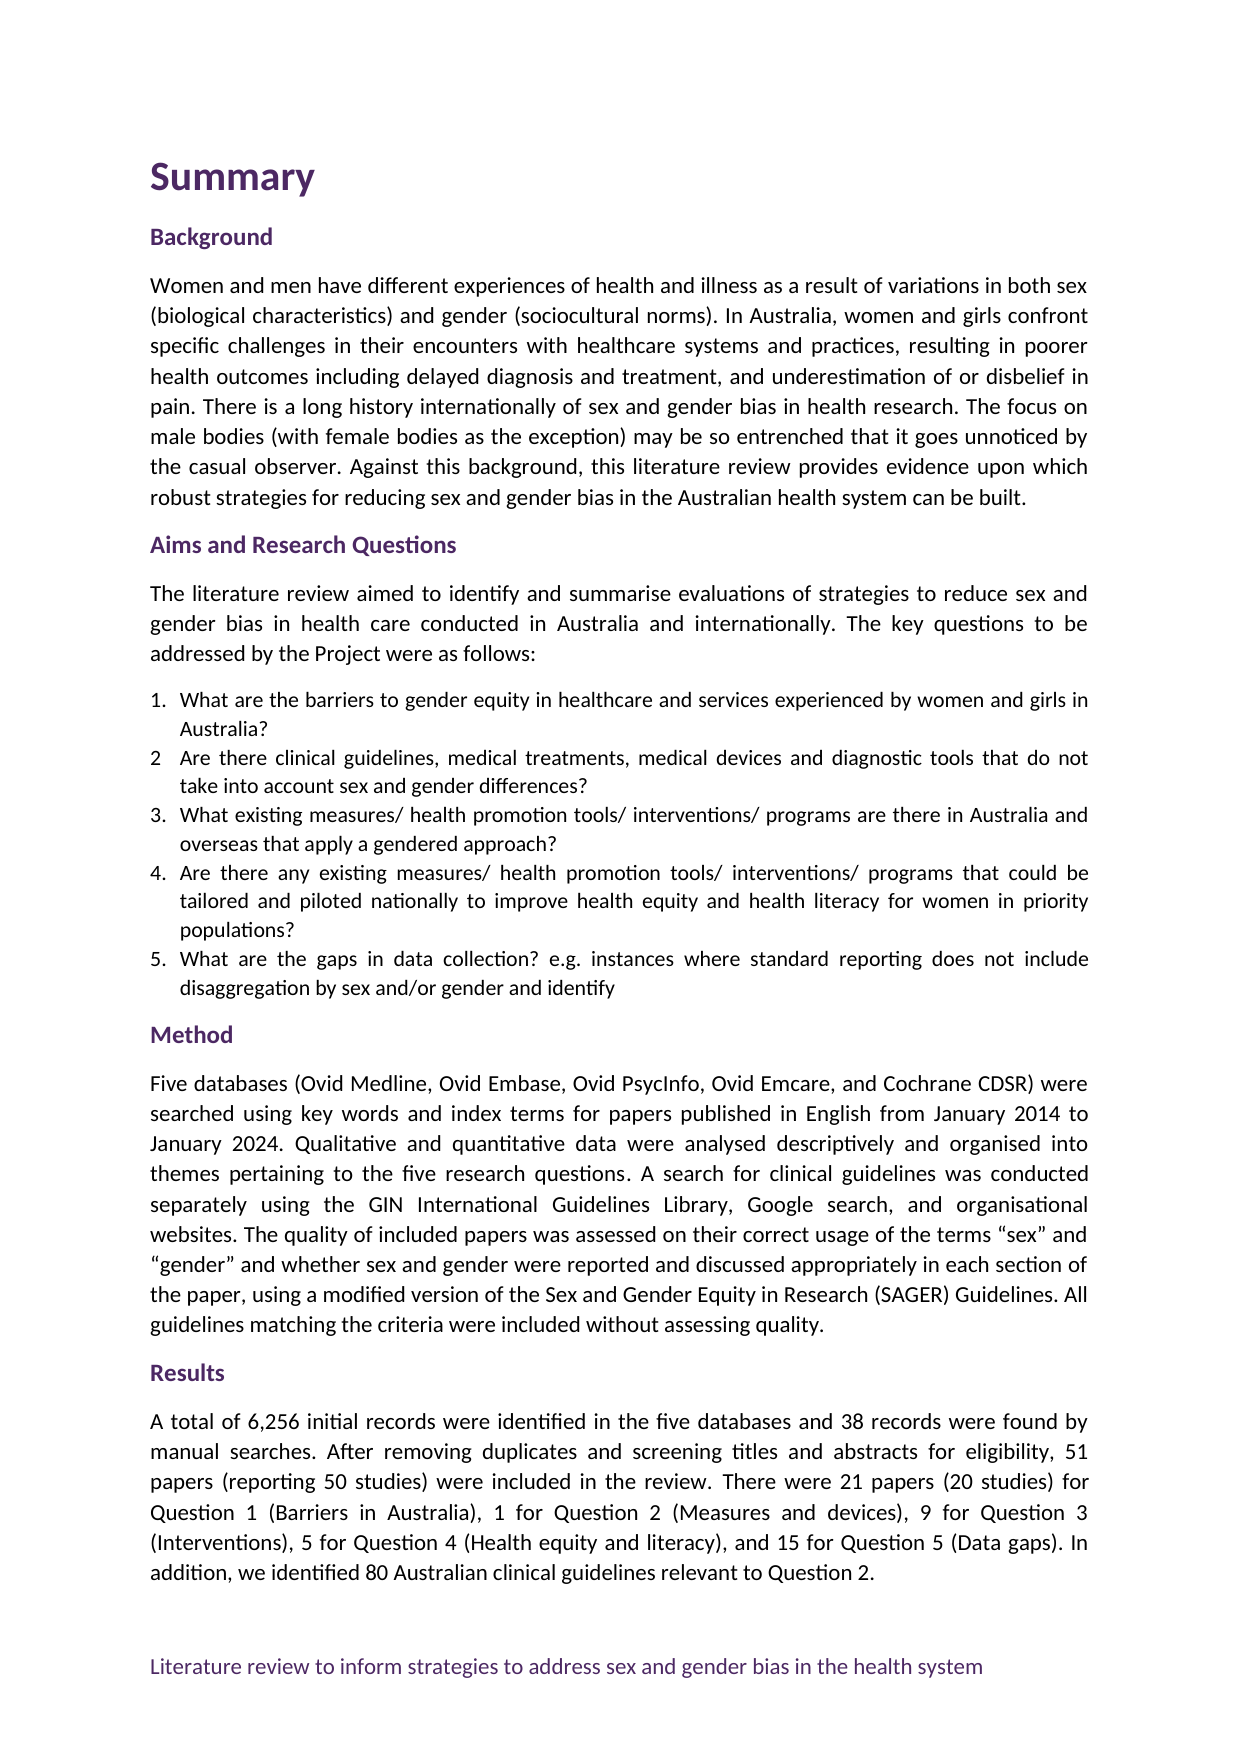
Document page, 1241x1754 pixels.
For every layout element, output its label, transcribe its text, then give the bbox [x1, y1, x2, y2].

text A total of 6,256 initial records were identified in the five databases and 38 records were found by manual searches. After removing duplicates and screening titles and abstracts for eligibility, 51 papers (reporting 50 studies) were included in the review. There were 21 papers (20 studies) for Question 1 (Barriers in Australia), 1 for Question 2 (Measures and devices), 9 for Question 3 (Interventions), 5 for Question 4 (Health equity and literacy), and 15 for Question 5 (Data gaps). In addition, we identified 80 Australian clinical guidelines relevant to Question 2. [150, 1407, 1090, 1586]
list What are the gaps in data collection? e.g. instances where standard reporting does not include disaggregation by sex and/or gender and identify [150, 945, 1090, 1001]
text Background [150, 222, 1090, 252]
list What are the barriers to gender equity in healthcare and services experienced by women and girls in Australia? [150, 686, 1090, 742]
text Five databases (Ovid Medline, Ovid Embase, Ovid PsycInfo, Ovid Emcare, and Cochrane CDSR) were searched using key words and index terms for papers published in English from January 2014 to January 2024. Qualitative and quantitative data were analysed descriptively and organised into themes pertaining to the five research questions. A search for clinical guidelines was conducted separately using the GIN International Guidelines Library, Google search, and organisational websites. The quality of included papers was assessed on their correct usage of the terms “sex” and “gender” and whether sex and gender were reported and discussed appropriately in each section of the paper, using a modified version of the Sex and Gender Equity in Research (SAGER) Guidelines. All guidelines matching the criteria were included without assessing quality. [150, 1069, 1090, 1338]
text Method [150, 1019, 1090, 1050]
text Women and men have different experiences of health and illness as a result of variations in both sex (biological characteristics) and gender (sociocultural norms). In Australia, women and girls confront specific challenges in their encounters with healthcare systems and practices, resulting in poorer health outcomes including delayed diagnosis and treatment, and underestimation of or disbelief in pain. There is a long history internationally of sex and gender bias in health research. The focus on male bodies (with female bodies as the exception) may be so entrenched that it goes unnoticed by the casual observer. Against this background, this literature review provides evidence upon which robust strategies for reducing sex and gender bias in the Australian health system can be built. [150, 271, 1090, 511]
text Aims and Research Questions [150, 529, 1090, 560]
list Are there any existing measures/ health promotion tools/ interventions/ programs that could be tailored and piloted nationally to improve health equity and health literacy for women in priority populations? [150, 859, 1090, 943]
text Results [150, 1357, 1090, 1388]
list Are there clinical guidelines, medical treatments, medical devices and diagnostic tools that do not take into account sex and gender differences? [150, 744, 1090, 799]
list What existing measures/ health promotion tools/ interventions/ programs are there in Australia and overseas that apply a gendered approach? [150, 801, 1090, 857]
text The literature review aimed to identify and summarise evaluations of strategies to reduce sex and gender bias in health care conducted in Australia and internationally. The key questions to be addressed by the Project were as follows: [150, 579, 1090, 667]
subtitle Summary [150, 150, 1090, 201]
